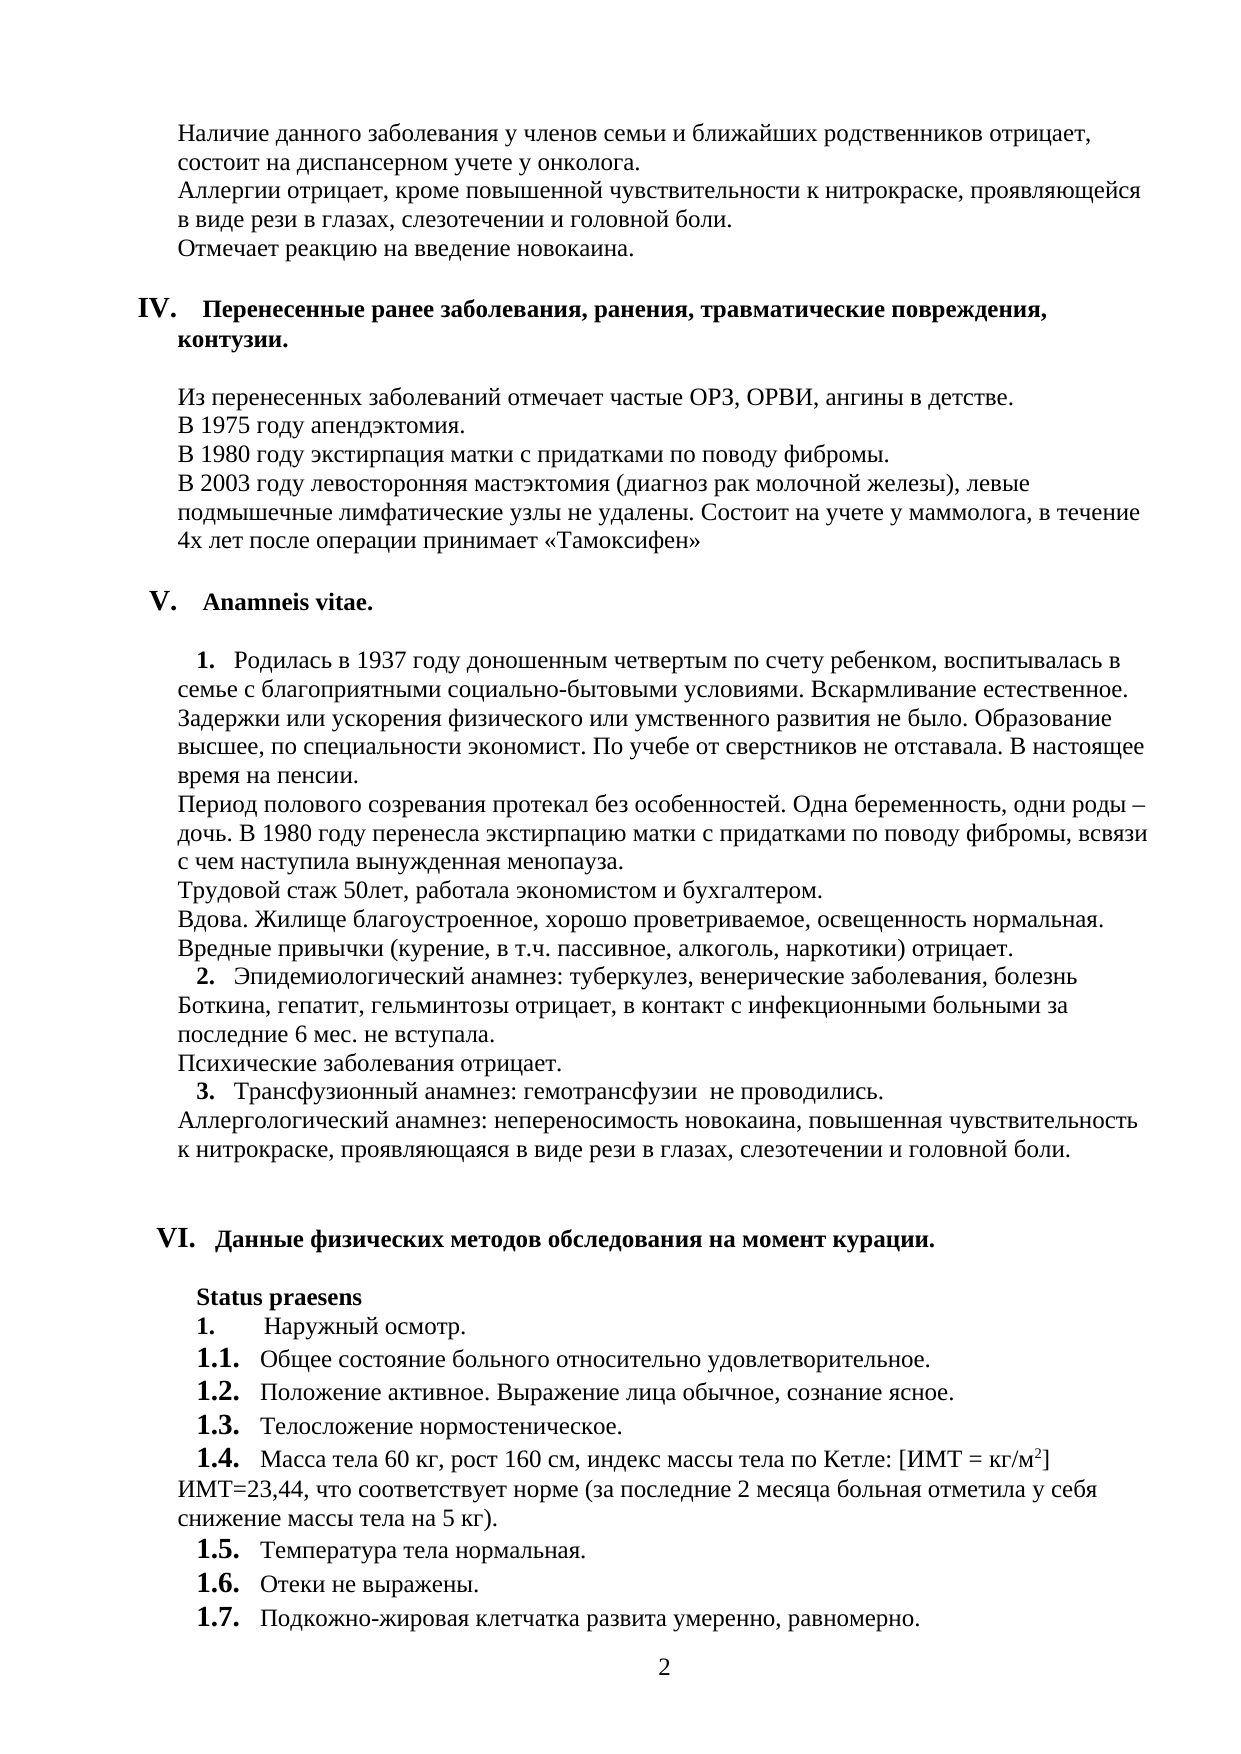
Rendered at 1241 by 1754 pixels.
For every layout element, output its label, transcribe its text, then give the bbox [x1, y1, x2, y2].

text Отмечает реакцию на введение новокаина. [177, 233, 1152, 262]
text В 1980 году экстирпация матки с придатками по поводу фибромы. [177, 439, 1152, 468]
text Вдова. Жилище благоустроенное, хорошо проветриваемое, освещенность нормальная. Вредные привычки (курение, в т.ч. пассивное, алкоголь, наркотики) отрицает. [177, 904, 1152, 961]
text Из перенесенных заболеваний отмечает частые ОРЗ, ОРВИ, ангины в детстве. [177, 382, 1152, 410]
list Перенесенные ранее заболевания, ранения, травматические повреждения, контузии. [177, 291, 1152, 353]
list Родилась в 1937 году доношенным четвертым по счету ребенком, воспитывалась в семье с благоприятными социально-бытовыми условиями. Вскармливание естественное. Задержки или ускорения физического или умственного развития не было. Образование высшее, по специальности экономист. По учебе от сверстников не отставала. В настоящее время на пенсии. Период полового созревания протекал без особенностей. Одна беременность, одни роды – дочь. В 1980 году перенесла экстирпацию матки с придатками по поводу фибромы, всвязи с чем наступила вынужденная менопауза. [177, 645, 1152, 875]
list Отеки не выражены. [177, 1565, 1152, 1599]
list Телосложение нормостеническое. [177, 1407, 1152, 1441]
list Общее состояние больного относительно удовлетворительное. [177, 1340, 1152, 1373]
list Трансфузионный анамнез: гемотрансфузии не проводились. [177, 1076, 1152, 1105]
text Наличие данного заболевания у членов семьи и ближайших родственников отрицает, состоит на диспансерном учете у онколога. [177, 118, 1152, 176]
text Аллергии отрицает, кроме повышенной чувствительности к нитрокраске, проявляющейся в виде рези в глазах, слезотечении и головной боли. [177, 176, 1152, 233]
text Аллергологический анамнез: непереносимость новокаина, повышенная чувствительность к нитрокраске, проявляющаяся в виде рези в глазах, слезотечении и головной боли. [177, 1105, 1152, 1163]
list Наружный осмотр. [177, 1311, 1152, 1340]
text В 2003 году левосторонняя мастэктомия (диагноз рак молочной железы), левые подмышечные лимфатические узлы не удалены. Состоит на учете у маммолога, в течение 4х лет после операции принимает «Тамоксифен» [177, 468, 1152, 554]
list Подкожно-жировая клетчатка развита умеренно, равномерно. [177, 1599, 1152, 1632]
list Положение активное. Выражение лица обычное, сознание ясное. [177, 1373, 1152, 1407]
text Трудовой стаж 50лет, работала экономистом и бухгалтером. [177, 875, 1152, 904]
list Данные физических методов обследования на момент курации. [177, 1220, 1152, 1254]
list Температура тела нормальная. [177, 1532, 1152, 1565]
list Anamneis vitae. [177, 583, 1152, 616]
text Status praesens [177, 1282, 1152, 1311]
text В 1975 году апендэктомия. [177, 410, 1152, 439]
list Эпидемиологический анамнез: туберкулез, венерические заболевания, болезнь Боткина, гепатит, гельминтозы отрицает, в контакт с инфекционными больными за последние 6 мес. не вступала. [177, 961, 1152, 1048]
text Психические заболевания отрицает. [177, 1048, 1152, 1076]
list Масса тела , рост , индекс массы тела по Кетле: [ИМТ = кг/м2] ИМТ=23,44, что соответствует норме (за последние 2 месяца больная отметила у себя снижение массы тела на ). [177, 1441, 1152, 1532]
